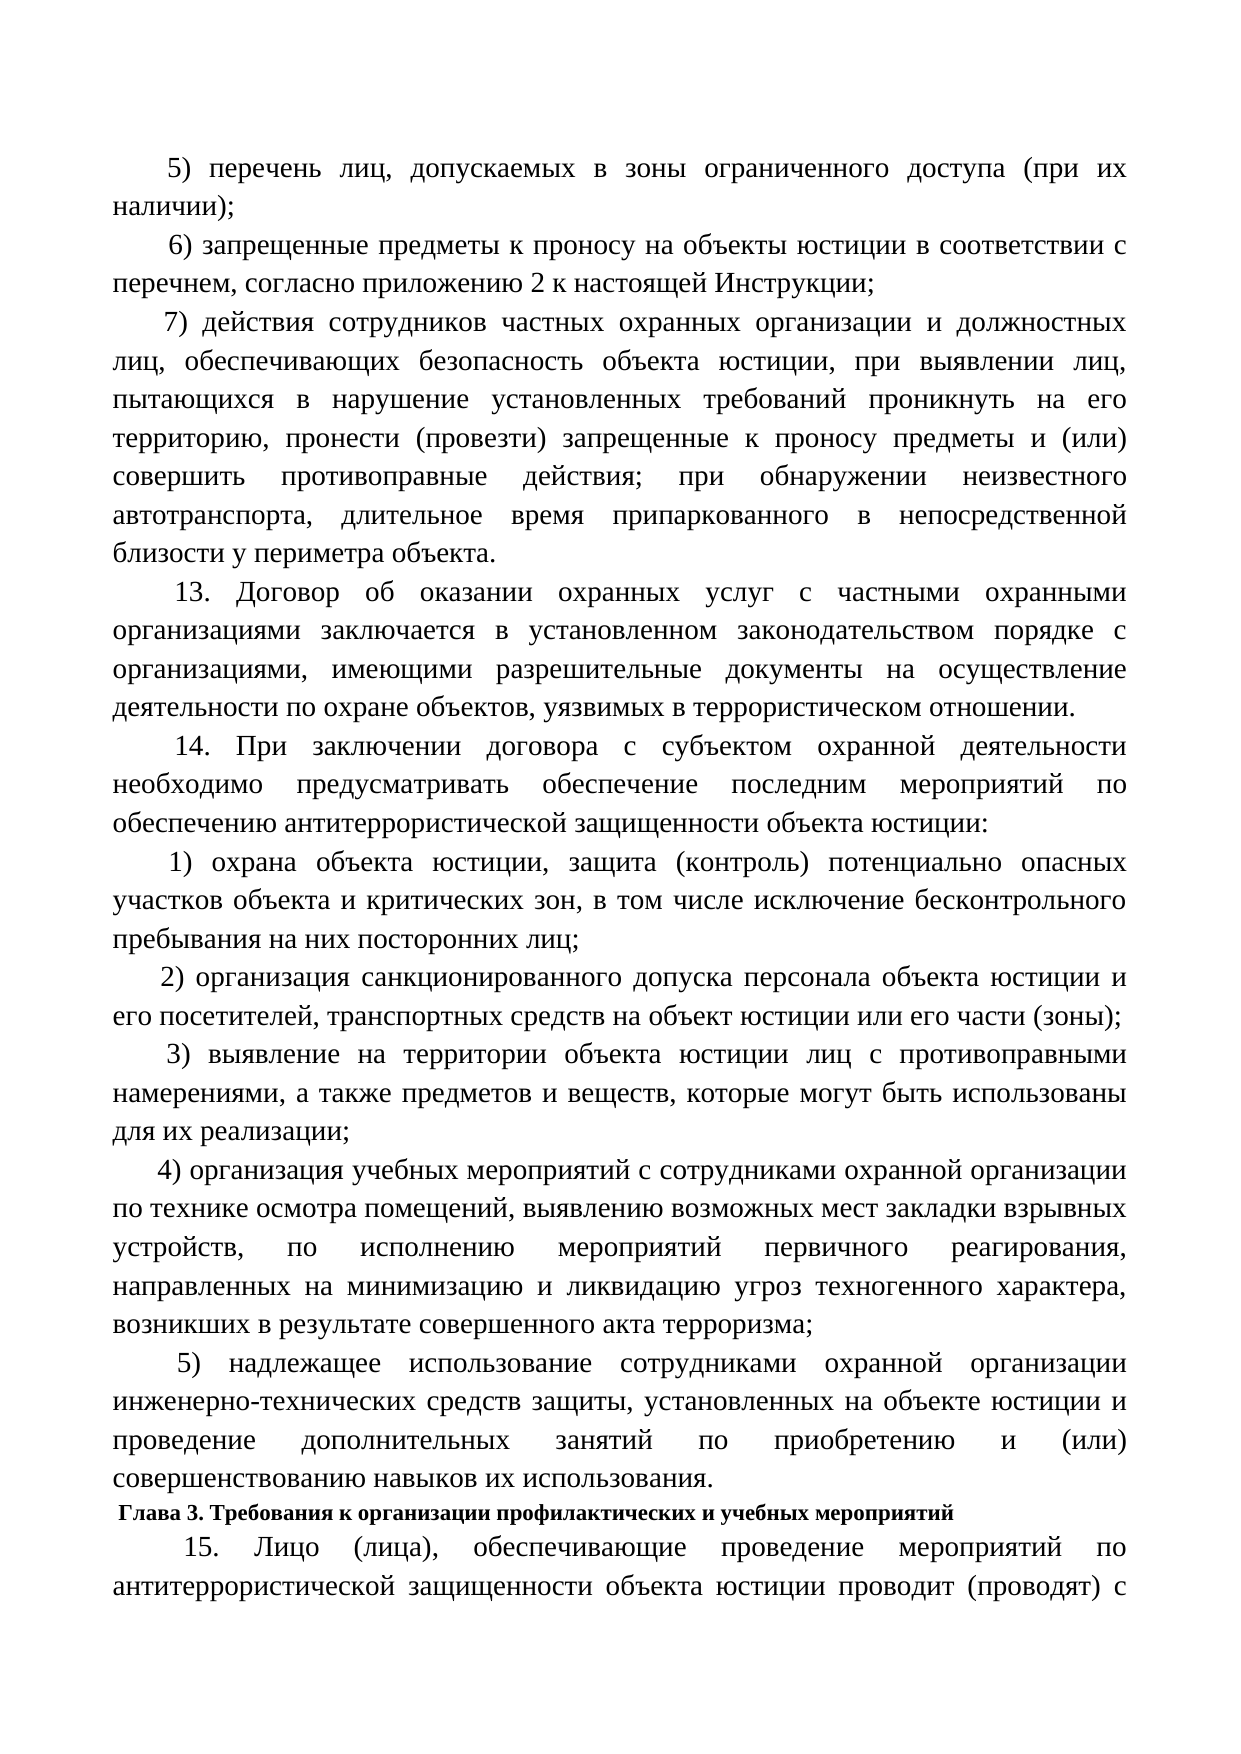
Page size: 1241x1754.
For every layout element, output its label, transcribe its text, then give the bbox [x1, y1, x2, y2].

text Глава 3. Требования к организации профилактических и учебных мероприятий [112, 1499, 1128, 1525]
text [112, 1529, 1128, 1601]
text 2) организация санкционированного допуска персонала объекта юстиции и его посетителей, транспортных средств на объект юстиции или его части (зоны); [112, 959, 1128, 1031]
text 5) перечень лиц, допускаемых в зоны ограниченного доступа (при их наличии); [112, 150, 1128, 222]
text 3) выявление на территории объекта юстиции лиц с противоправными намерениями, а также предметов и веществ, которые могут быть использованы для их реализации; [112, 1036, 1128, 1147]
text 14. При заключении договора с субъектом охранной деятельности необходимо предусматривать обеспечение последним мероприятий по обеспечению антитеррористической защищенности объекта юстиции: [112, 728, 1128, 839]
text 13. Договор об оказании охранных услуг с частными охранными организациями заключается в установленном законодательством порядке с организациями, имеющими разрешительные документы на осуществление деятельности по охране объектов, уязвимых в террористическом отношении. [112, 574, 1128, 723]
text 6) запрещенные предметы к проносу на объекты юстиции в соответствии с перечнем, согласно приложению 2 к настоящей Инструкции; [112, 227, 1128, 299]
text 4) организация учебных мероприятий с сотрудниками охранной организации по технике осмотра помещений, выявлению возможных мест закладки взрывных устройств, по исполнению мероприятий первичного реагирования, направленных на минимизацию и ликвидацию угроз техногенного характера, возникших в результате совершенного акта терроризма; [112, 1152, 1128, 1340]
text 1) охрана объекта юстиции, защита (контроль) потенциально опасных участков объекта и критических зон, в том числе исключение бесконтрольного пребывания на них посторонних лиц; [112, 844, 1128, 954]
text 7) действия сотрудников частных охранных организации и должностных лиц, обеспечивающих безопасность объекта юстиции, при выявлении лиц, пытающихся в нарушение установленных требований проникнуть на его территорию, пронести (провезти) запрещенные к проносу предметы и (или) совершить противоправные действия; при обнаружении неизвестного автотранспорта, длительное время припаркованного в непосредственной близости у периметра объекта. [112, 304, 1128, 569]
text 5) надлежащее использование сотрудниками охранной организации инженерно-технических средств защиты, установленных на объекте юстиции и проведение дополнительных занятий по приобретению и (или) совершенствованию навыков их использования. [112, 1345, 1128, 1494]
